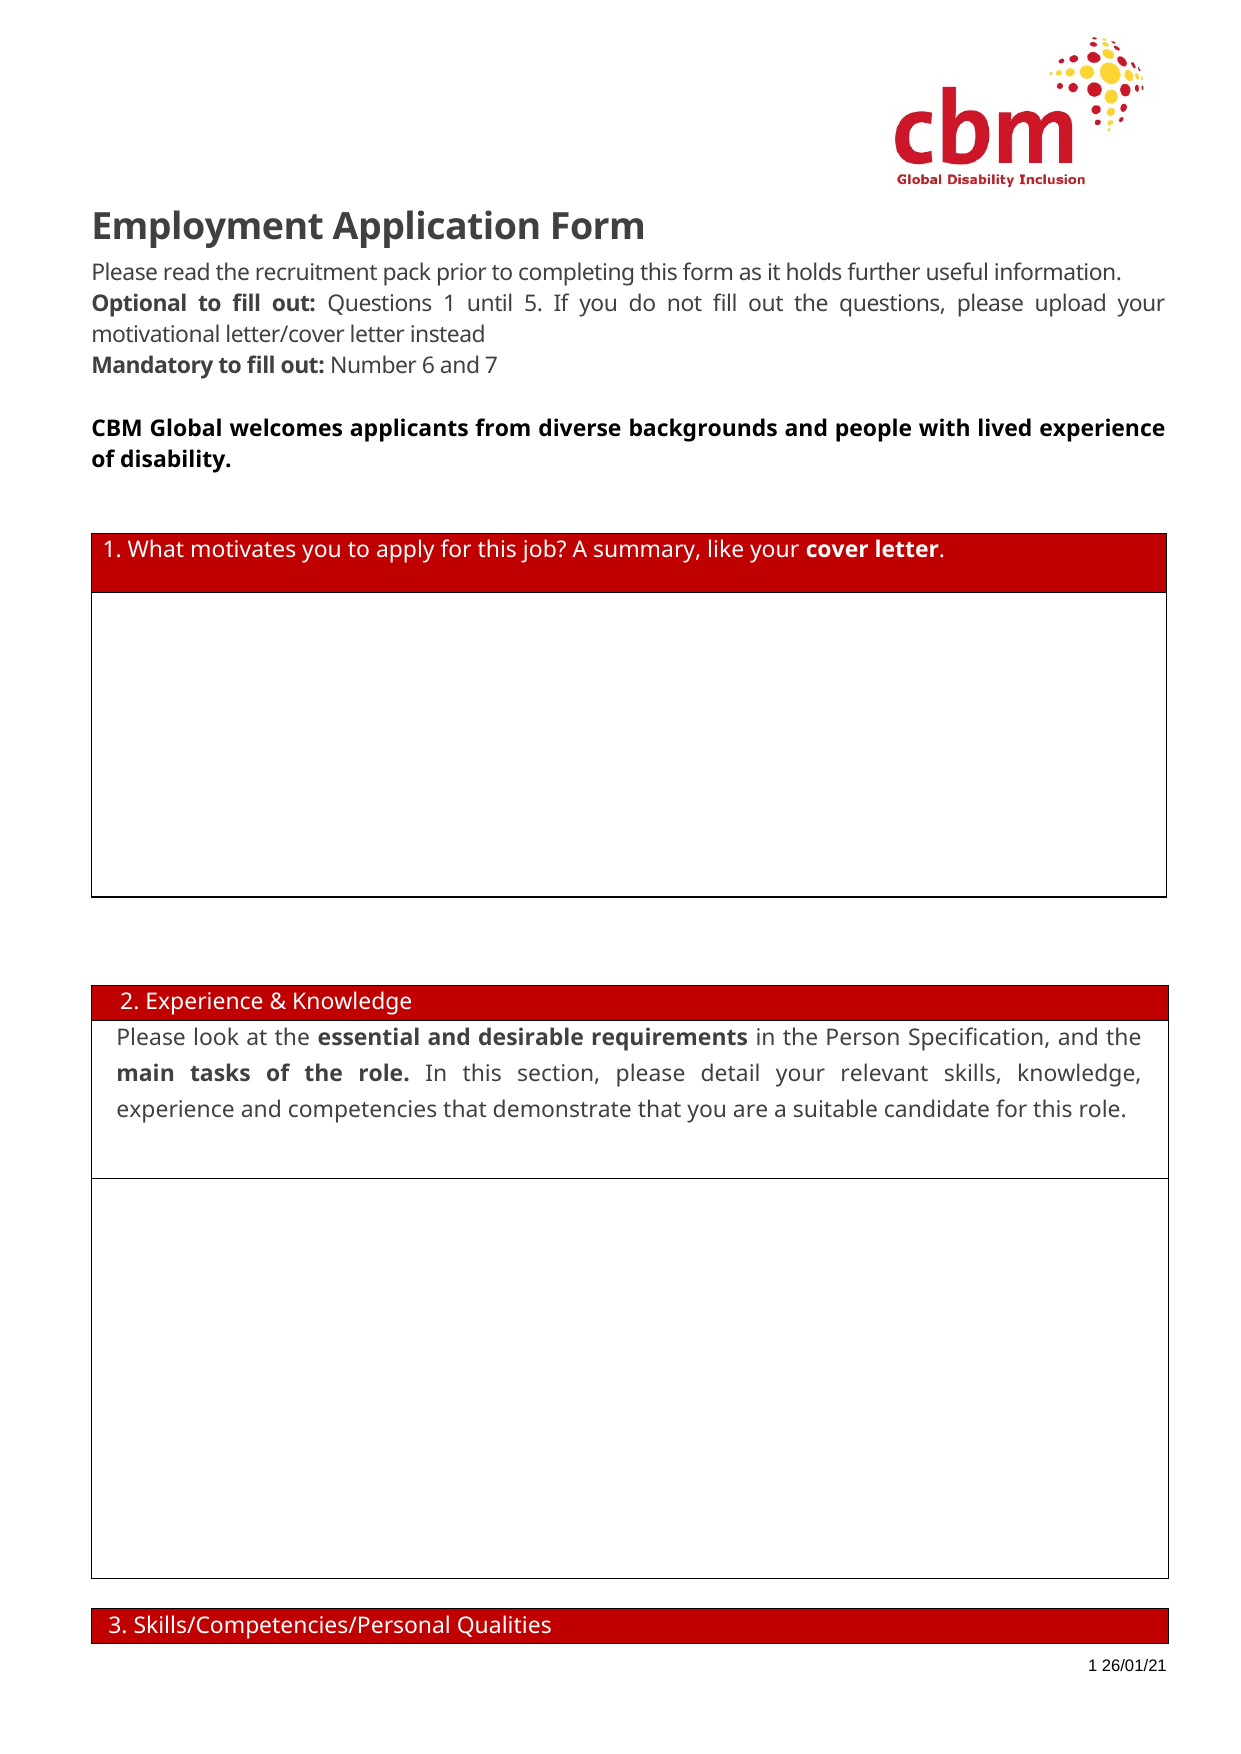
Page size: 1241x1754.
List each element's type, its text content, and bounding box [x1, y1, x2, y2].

text Optional to fill out: Questions 1 until 5. If you do not fill out the questions, please upload your motivational letter/cover letter instead [91, 287, 1167, 349]
table_cell [92, 1179, 1168, 1578]
text Please read the recruitment pack prior to completing this form as it holds further useful information. [91, 256, 1167, 287]
table_cell Please look at the essential and desirable requirements in the Person Specification, and the main tasks of the role. In this section, please detail your relevant skills, knowledge, experience and competencies that demonstrate that you are a suitable candidate for this role. [92, 1021, 1168, 1178]
picture [858, 0, 1178, 225]
text Employment Application Form [91, 206, 1167, 247]
table_cell [92, 593, 1166, 896]
table_header 2. Experience & Knowledge [92, 986, 1168, 1020]
text Mandatory to fill out: Number 6 and 7 [91, 349, 1167, 381]
table_header 1. What motivates you to apply for this job? A summary, like your cover letter. [92, 534, 1166, 592]
text CBM Global welcomes applicants from diverse backgrounds and people with lived experience of disability. [91, 412, 1167, 474]
table_header 3. Skills/Competencies/Personal Qualities [92, 1609, 1168, 1643]
